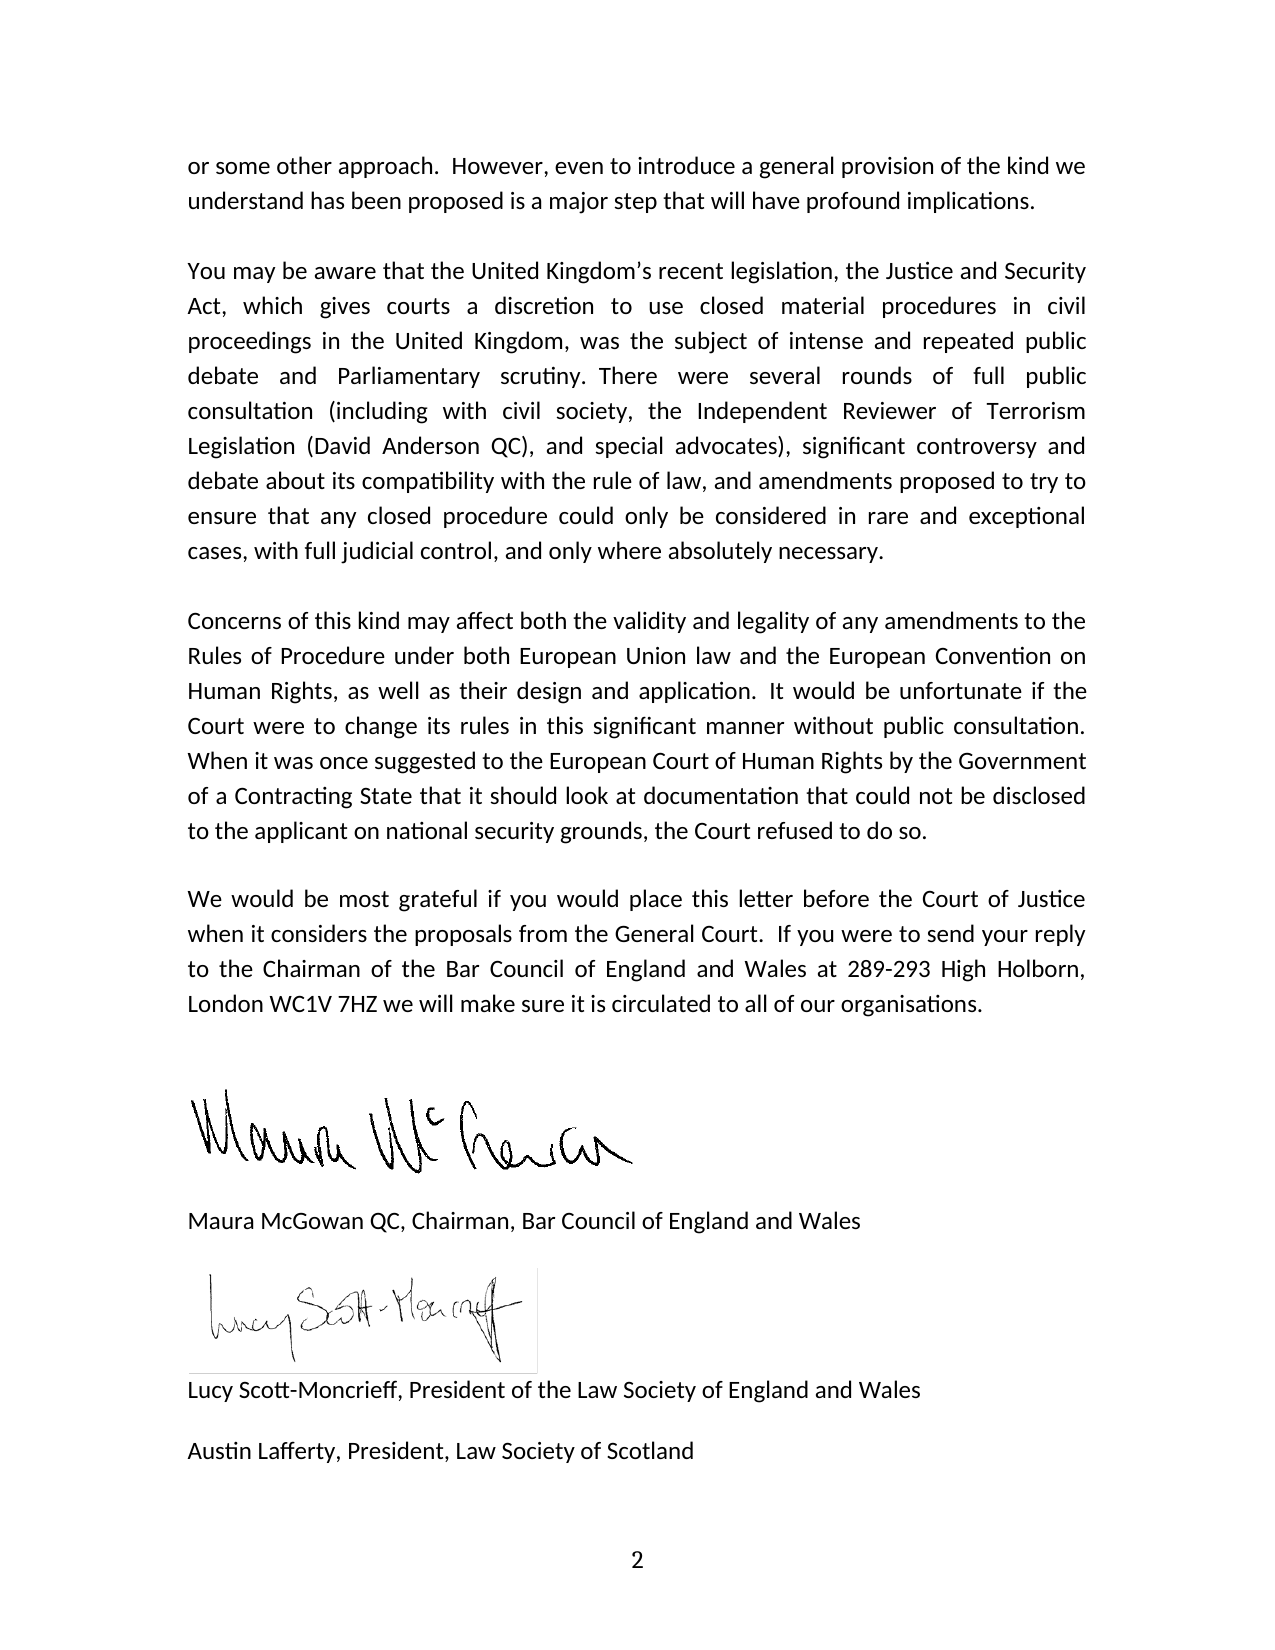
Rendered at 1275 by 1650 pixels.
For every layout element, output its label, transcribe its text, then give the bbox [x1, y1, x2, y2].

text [187, 150, 1087, 216]
text Maura McGowan QC, Chairman, Bar Council of England and Wales [187, 1205, 1087, 1236]
text Lucy Scott-Moncrieff, President of the Law Society of England and Wales [187, 1374, 1087, 1404]
text You may be aware that the United Kingdom’s recent legislation, the Justice and Security Act, which gives courts a discretion to use closed material procedures in civil proceedings in the United Kingdom, was the subject of intense and repeated public debate and Parliamentary scrutiny. There were several rounds of full public consultation (including with civil society, the Independent Reviewer of Terrorism Legislation (David Anderson QC), and special advocates), significant controversy and debate about its compatibility with the rule of law, and amendments proposed to try to ensure that any closed procedure could only be considered in rare and exceptional cases, with full judicial control, and only where absolutely necessary. [187, 255, 1087, 566]
text We would be most grateful if you would place this letter before the Court of Justice when it considers the proposals from the General Court. If you were to send your reply to the Chairman of the Bar Council of England and Wales at 289-293 High Holborn, London WC1V 7HZ we will make sure it is circulated to all of our organisations. [187, 883, 1087, 1018]
text Austin Lafferty, President, Law Society of Scotland [187, 1435, 1087, 1465]
text Concerns of this kind may affect both the validity and legality of any amendments to the Rules of Procedure under both European Union law and the European Convention on Human Rights, as well as their design and application. It would be unfortunate if the Court were to change its rules in this significant manner without public consultation. When it was once suggested to the European Court of Human Rights by the Government of a Contracting State that it should look at documentation that could not be disclosed to the applicant on national security grounds, the Court refused to do so. [187, 605, 1087, 846]
